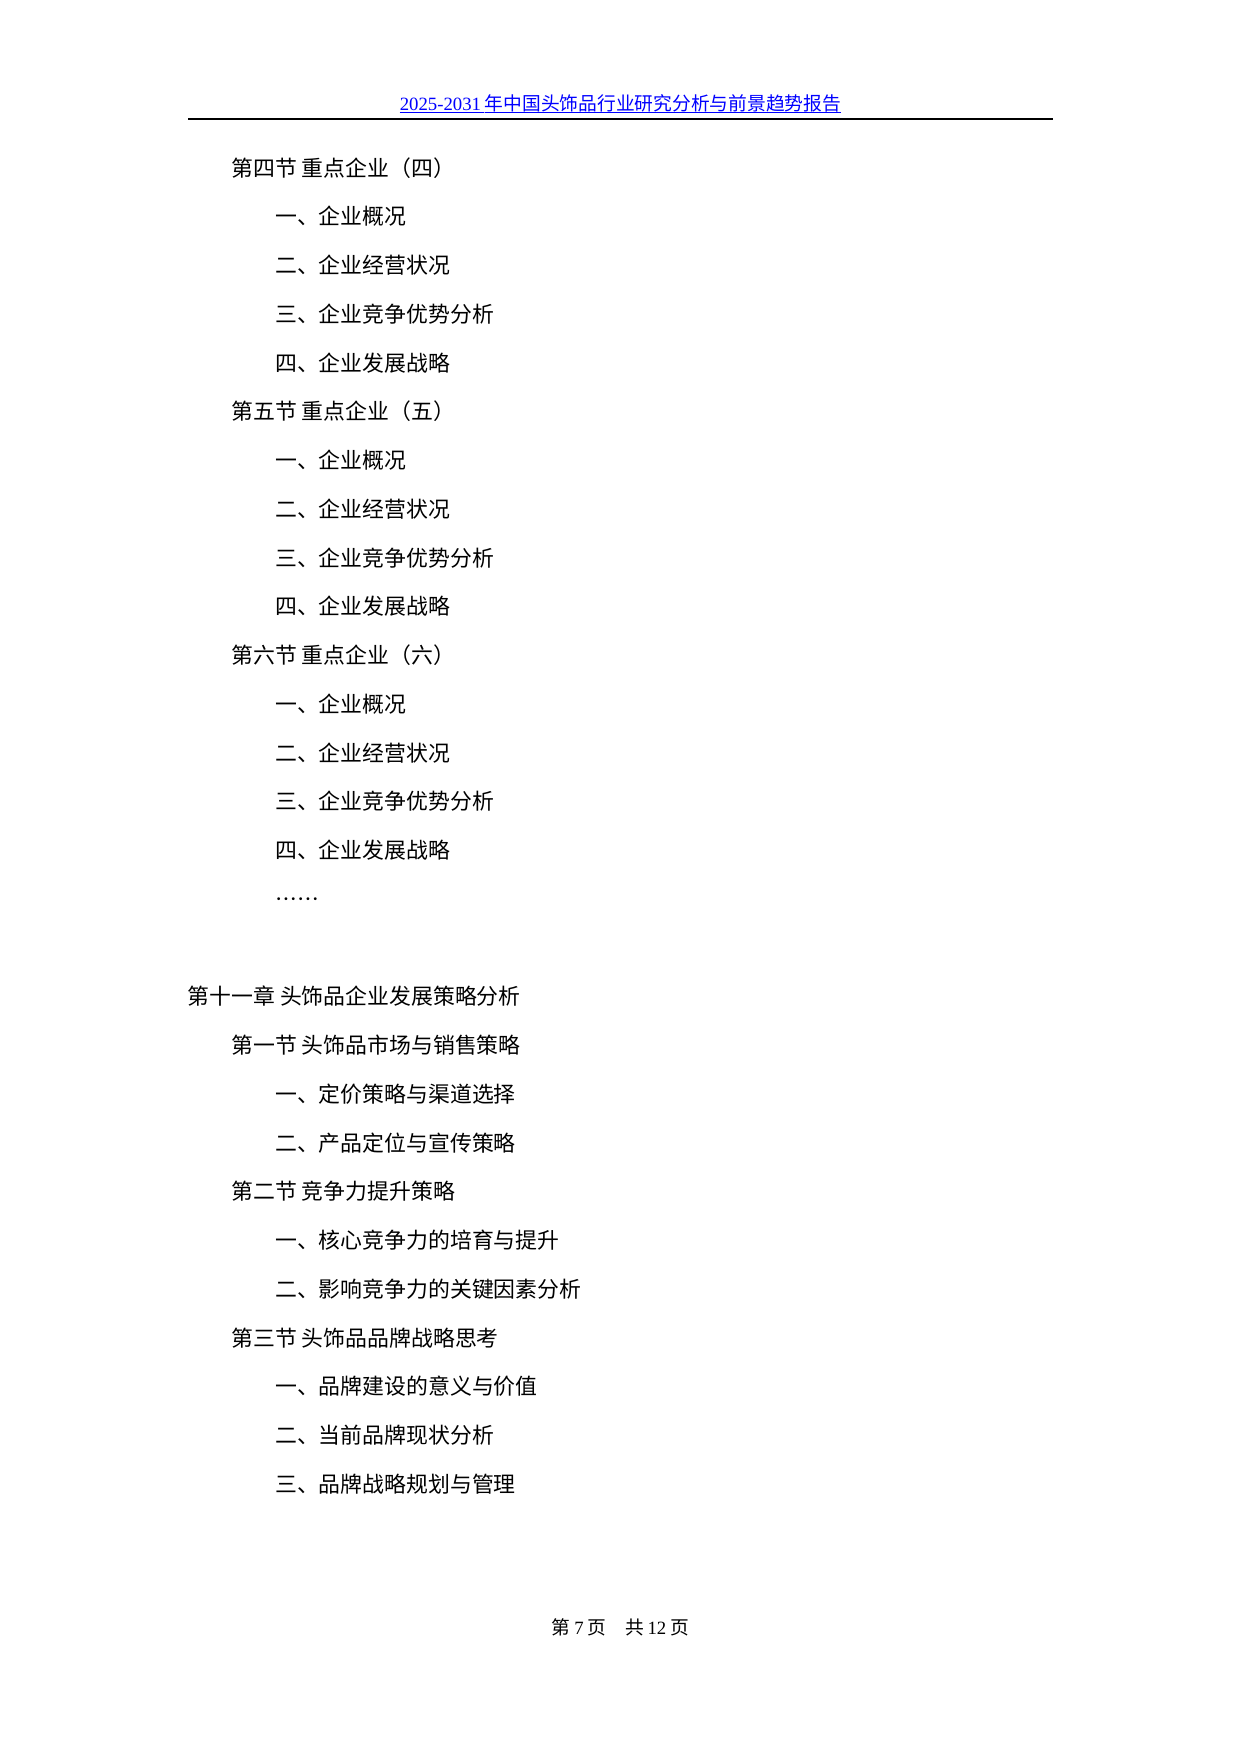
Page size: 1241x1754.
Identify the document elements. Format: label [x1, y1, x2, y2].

text [187, 150, 1053, 1499]
